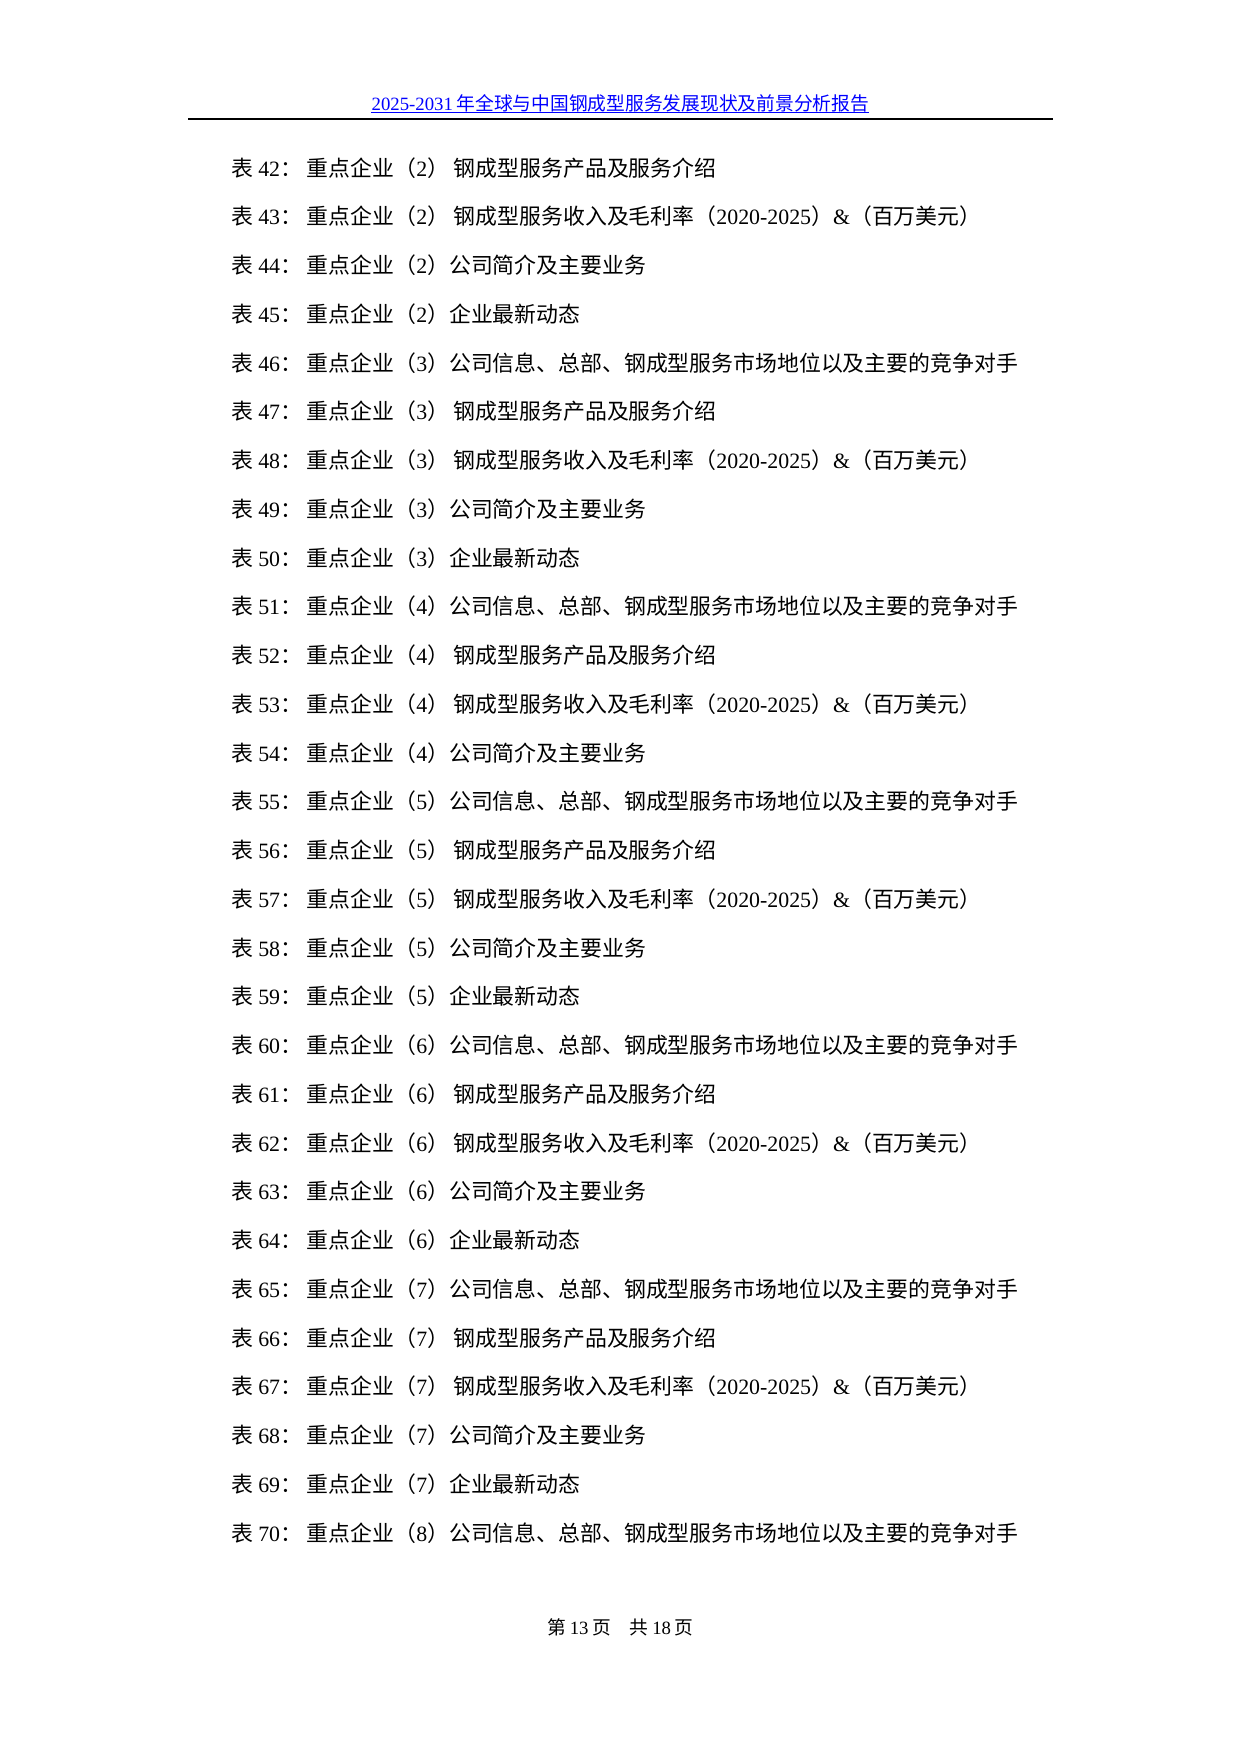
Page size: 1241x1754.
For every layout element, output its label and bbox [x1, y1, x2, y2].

text [187, 150, 1053, 1548]
